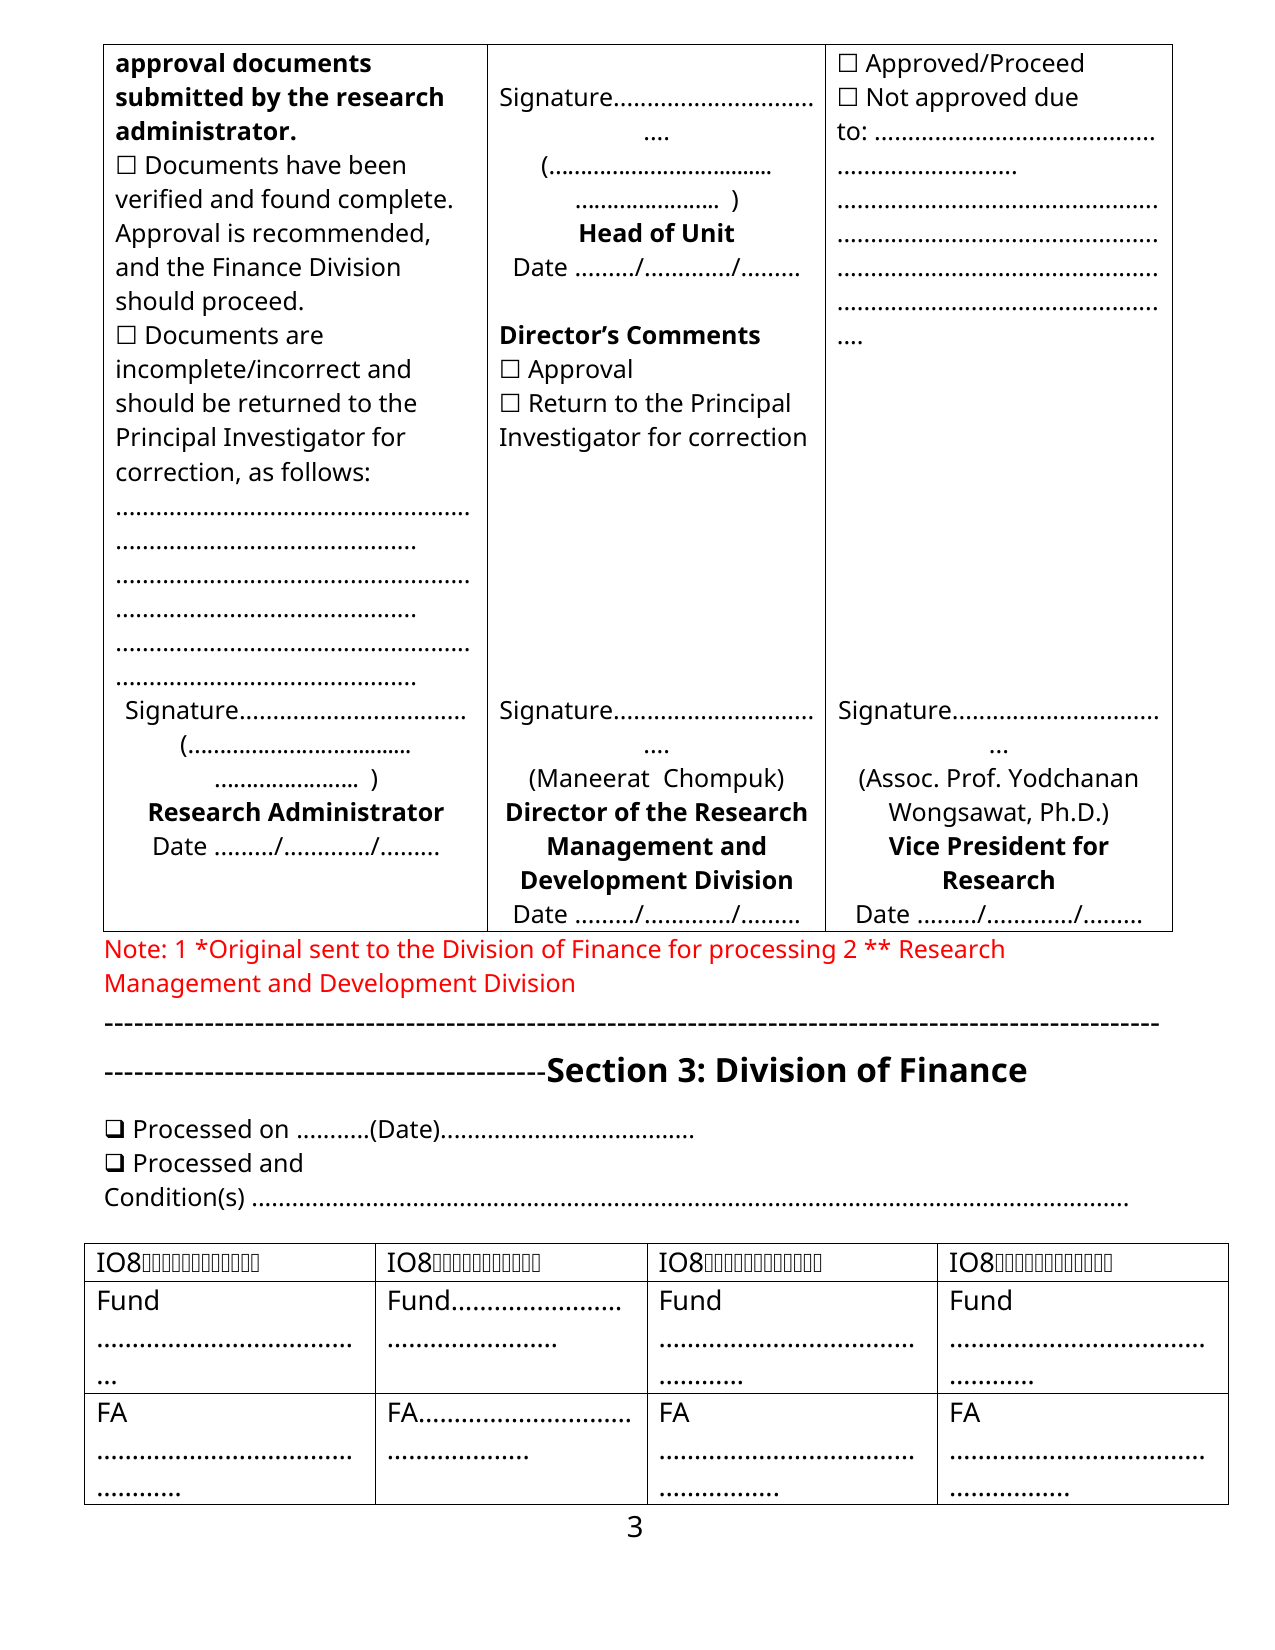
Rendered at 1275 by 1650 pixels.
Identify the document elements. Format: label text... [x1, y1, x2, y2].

table_cell Signature.................................. (……………………….........………………….. ) Research Administrator Date ........./............./......... [104, 693, 487, 931]
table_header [104, 45, 487, 693]
table_cell Signature.................................. (Maneerat Chompuk) Director of the Research Management and Development Division Date ........./............./......... [488, 693, 825, 931]
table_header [826, 45, 1172, 693]
text -----------------------------------------------------------------------------------------------------------------------------------------------------Section 3: Division of Finance [103, 1000, 1167, 1092]
text Processed on ...........(Date)...................................... [103, 1112, 1167, 1146]
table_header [488, 45, 825, 693]
table_cell FA …………………………………………….. [648, 1394, 937, 1504]
table_cell Fund ………………………………………… [648, 1282, 937, 1392]
table_header IO8 [376, 1244, 647, 1281]
table_cell FA ………………………………………… [85, 1394, 375, 1504]
table_cell Fund ………………………………… [85, 1282, 375, 1392]
text Note: 1 *Original sent to the Division of Finance for processing 2 ** Research Management and Development Division [103, 932, 1167, 1000]
table_cell Fund ………………………………………… [938, 1282, 1228, 1392]
table_header IO8 [85, 1244, 375, 1281]
table_header IO8 [938, 1244, 1228, 1281]
table_cell FA………………………………………….. [376, 1394, 647, 1504]
table_cell Signature.................................. (Assoc. Prof. Yodchanan Wongsawat, Ph.D.) Vice President for Research Date ........./............./......... [826, 693, 1172, 931]
table_cell FA …………………………………………….. [938, 1394, 1228, 1504]
table_header IO8 [648, 1244, 937, 1281]
table_cell Fund………………………………………… [376, 1282, 647, 1392]
text Processed and Condition(s) ................................................................................................................................... [103, 1146, 1167, 1243]
